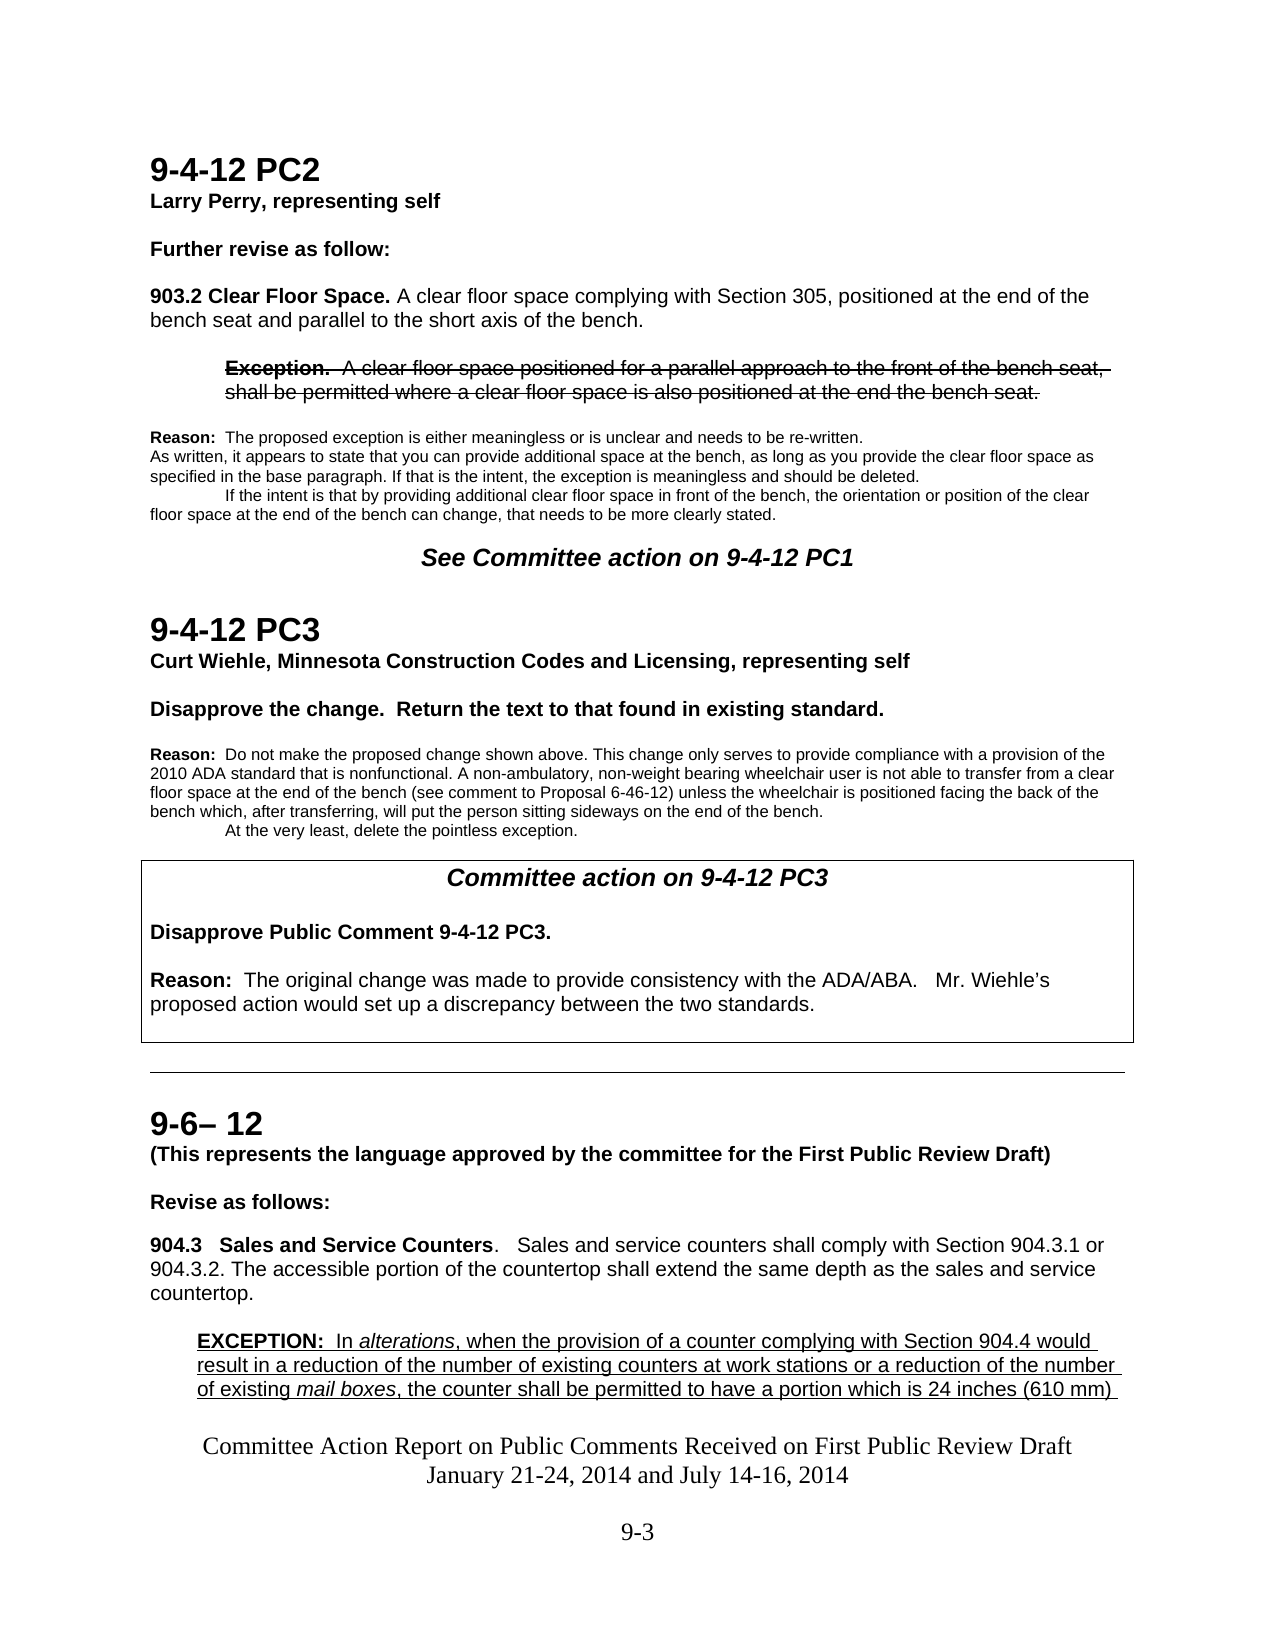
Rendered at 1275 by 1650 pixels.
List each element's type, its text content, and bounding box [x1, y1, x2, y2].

text Exception. A clear floor space positioned for a parallel approach to the front of the bench seat, shall be permitted where a clear floor space is also positioned at the end the bench seat. [225, 356, 1125, 404]
text 904.3 Sales and Service Counters. Sales and service counters shall comply with Section 904.3.1 or 904.3.2. The accessible portion of the countertop shall extend the same depth as the sales and service countertop. [150, 1233, 1125, 1305]
text Revise as follows: [150, 1190, 1125, 1214]
text If the intent is that by providing additional clear floor space in front of the bench, the orientation or position of the clear floor space at the end of the bench can change, that needs to be more clearly stated. [150, 486, 1125, 524]
text Further revise as follow: [150, 236, 1125, 260]
text Larry Perry, representing self [150, 188, 1125, 212]
text Curt Wiehle, Minnesota Construction Codes and Licensing, representing self [150, 649, 1125, 673]
text Reason: The proposed exception is either meaningless or is unclear and needs to be re-written. [150, 428, 1125, 447]
text Committee action on 9-4-12 PC3 [142, 861, 1133, 891]
text 9-6– 12 [150, 1104, 1125, 1142]
text (This represents the language approved by the committee for the First Public Review Draft) [150, 1142, 1125, 1166]
text At the very least, delete the pointless exception. [150, 821, 1125, 840]
text See Committee action on 9-4-12 PC1 [150, 543, 1125, 572]
text Reason: The original change was made to provide consistency with the ADA/ABA. Mr. Wiehle’s proposed action would set up a discrepancy between the two standards. [150, 968, 1125, 1016]
text As written, it appears to state that you can provide additional space at the bench, as long as you provide the clear floor space as specified in the base paragraph. If that is the intent, the exception is meaningless and should be deleted. [150, 447, 1125, 486]
text 9-4-12 PC2 [150, 150, 1125, 188]
text Disapprove the change. Return the text to that found in existing standard. [150, 697, 1125, 721]
text Reason: Do not make the proposed change shown above. This change only serves to provide compliance with a provision of the 2010 standard that is nonfunctional. A non-ambulatory, non-weight bearing wheelchair user is not able to transfer from a clear floor space at the end of the bench (see comment to Proposal 6-46-12) unless the wheelchair is positioned facing the back of the bench which, after transferring, will put the person sitting sideways on the end of the bench. [150, 744, 1125, 821]
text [197, 1329, 1125, 1401]
text Disapprove Public Comment 9-4-12 PC3. [150, 920, 1125, 944]
text 903.2 Clear Floor Space. A clear floor space complying with Section 305, positioned at the end of the bench seat and parallel to the short axis of the bench. [150, 284, 1125, 332]
text 9-4-12 PC3 [150, 610, 1125, 649]
